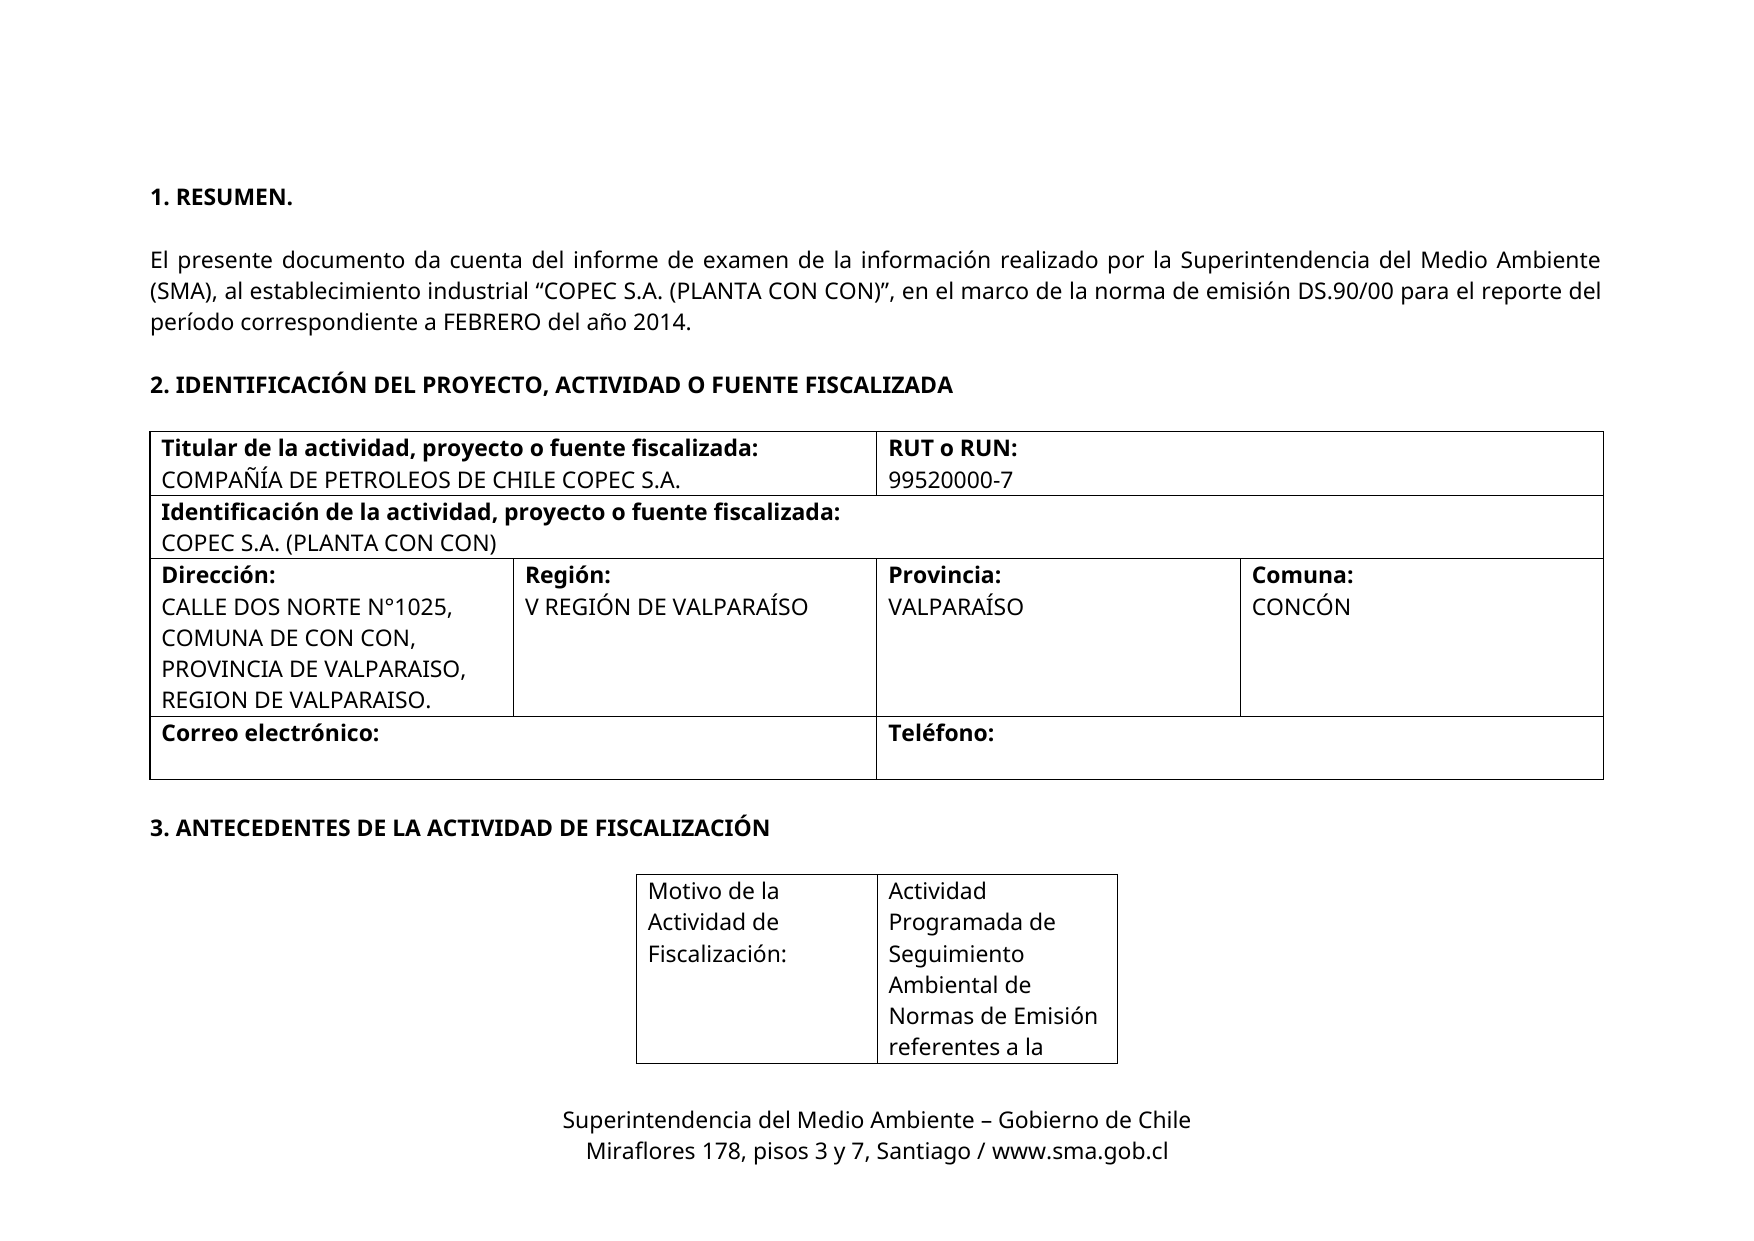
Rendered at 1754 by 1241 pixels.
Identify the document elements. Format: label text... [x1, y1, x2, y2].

text 3. ANTECEDENTES DE LA ACTIVIDAD DE FISCALIZACIÓN [150, 780, 1604, 843]
table_cell Comuna: CONCÓN [1241, 559, 1603, 716]
table_cell Provincia: VALPARAÍSO [877, 559, 1240, 716]
table_cell Identificación de la actividad, proyecto o fuente fiscalizada: COPEC S.A. (PLANTA CON CON) [151, 496, 1603, 558]
table_cell Teléfono: [877, 717, 1603, 779]
table_cell Dirección: CALLE DOS NORTE N°1025, COMUNA DE CON CON, PROVINCIA DE VALPARAISO, REGION DE VALPARAISO. [151, 559, 513, 716]
table_header Titular de la actividad, proyecto o fuente fiscalizada: COMPAÑÍA DE PETROLEOS DE CHILE COPEC S.A. [151, 432, 876, 495]
text El presente documento da cuenta del informe de examen de la información realizado por la Superintendencia del Medio Ambiente (SMA), al establecimiento industrial “COPEC S.A. (PLANTA CON CON)”, en el marco de la norma de emisión DS.90/00 para el reporte del período correspondiente a FEBRERO del año 2014. [150, 212, 1604, 337]
table_cell Correo electrónico: [151, 717, 876, 779]
table_header RUT o RUN: 99520000-7 [877, 432, 1603, 495]
text 1. RESUMEN. [150, 150, 1604, 212]
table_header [637, 875, 877, 1062]
text 2. IDENTIFICACIÓN DEL PROYECTO, ACTIVIDAD O FUENTE FISCALIZADA [150, 337, 1604, 400]
table_cell Región: V REGIÓN DE VALPARAÍSO [514, 559, 876, 716]
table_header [878, 875, 1117, 1062]
